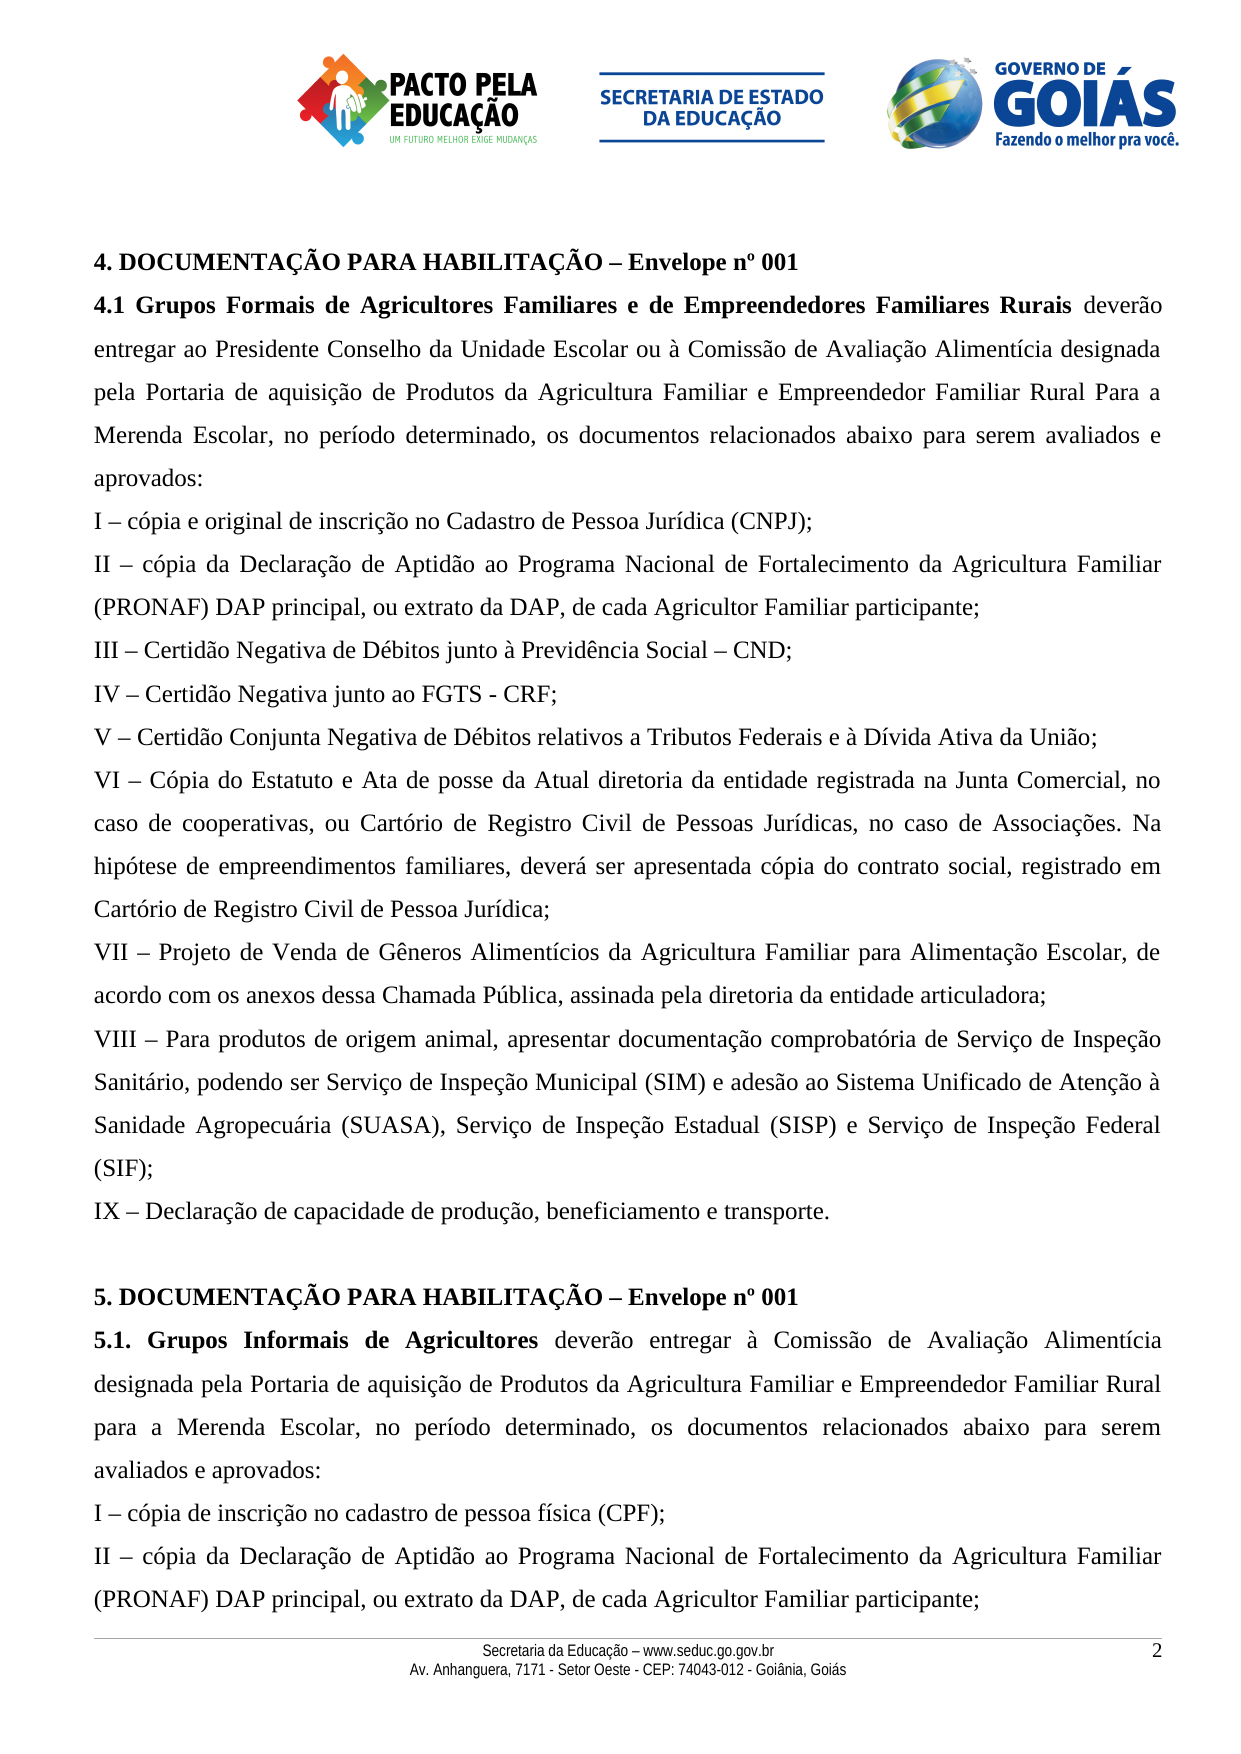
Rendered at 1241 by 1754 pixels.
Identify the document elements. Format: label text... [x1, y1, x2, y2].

text VI – Cópia do Estatuto e Ata de posse da Atual diretoria da entidade registrada na Junta Comercial, no caso de cooperativas, ou Cartório de Registro Civil de Pessoas Jurídicas, no caso de Associações. Na hipótese de empreendimentos familiares, deverá ser apresentada cópia do contrato social, registrado em Cartório de Registro Civil de Pessoa Jurídica; [94, 765, 1162, 923]
picture [288, 49, 1186, 158]
text V – Certidão Conjunta Negativa de Débitos relativos a Tributos Federais e à Dívida Ativa da União; [94, 722, 1162, 751]
text 5. DOCUMENTAÇÃO PARA HABILITAÇÃO – Envelope nº 001 [94, 1282, 1162, 1311]
text II – cópia da Declaração de Aptidão ao Programa Nacional de Fortalecimento da Agricultura Familiar (PRONAF) DAP principal, ou extrato da DAP, de cada Agricultor Familiar participante; [94, 1541, 1162, 1613]
text I – cópia e original de inscrição no Cadastro de Pessoa Jurídica (CNPJ); [94, 506, 1162, 535]
text IX – Declaração de capacidade de produção, beneficiamento e transporte. [94, 1196, 1162, 1225]
text I – cópia de inscrição no cadastro de pessoa física (CPF); [94, 1498, 1162, 1527]
text II – cópia da Declaração de Aptidão ao Programa Nacional de Fortalecimento da Agricultura Familiar (PRONAF) DAP principal, ou extrato da DAP, de cada Agricultor Familiar participante; [94, 549, 1162, 621]
text VIII – Para produtos de origem animal, apresentar documentação comprobatória de Serviço de Inspeção Sanitário, podendo ser Serviço de Inspeção Municipal (SIM) e adesão ao Sistema Unificado de Atenção à Sanidade Agropecuária (SUASA), Serviço de Inspeção Estadual (SISP) e Serviço de Inspeção Federal (SIF); [94, 1024, 1162, 1182]
text III – Certidão Negativa de Débitos junto à Previdência Social – CND; [94, 636, 1162, 664]
text VII – Projeto de Venda de Gêneros Alimentícios da Agricultura Familiar para Alimentação Escolar, de acordo com os anexos dessa Chamada Pública, assinada pela diretoria da entidade articuladora; [94, 937, 1162, 1009]
text 4. DOCUMENTAÇÃO PARA HABILITAÇÃO – Envelope nº 001 [94, 247, 1162, 276]
text IV – Certidão Negativa junto ao FGTS - CRF; [94, 679, 1162, 707]
text 5.1. Grupos Informais de Agricultores deverão entregar à Comissão de Avaliação Alimentícia designada pela Portaria de aquisição de Produtos da Agricultura Familiar e Empreendedor Familiar Rural para a Merenda Escolar, no período determinado, os documentos relacionados abaixo para serem avaliados e aprovados: [94, 1326, 1162, 1484]
text 4.1 Grupos Formais de Agricultores Familiares e de Empreendedores Familiares Rurais deverão entregar ao Presidente Conselho da Unidade Escolar ou à Comissão de Avaliação Alimentícia designada pela Portaria de aquisição de Produtos da Agricultura Familiar e Empreendedor Familiar Rural Para a Merenda Escolar, no período determinado, os documentos relacionados abaixo para serem avaliados e aprovados: [94, 291, 1162, 492]
